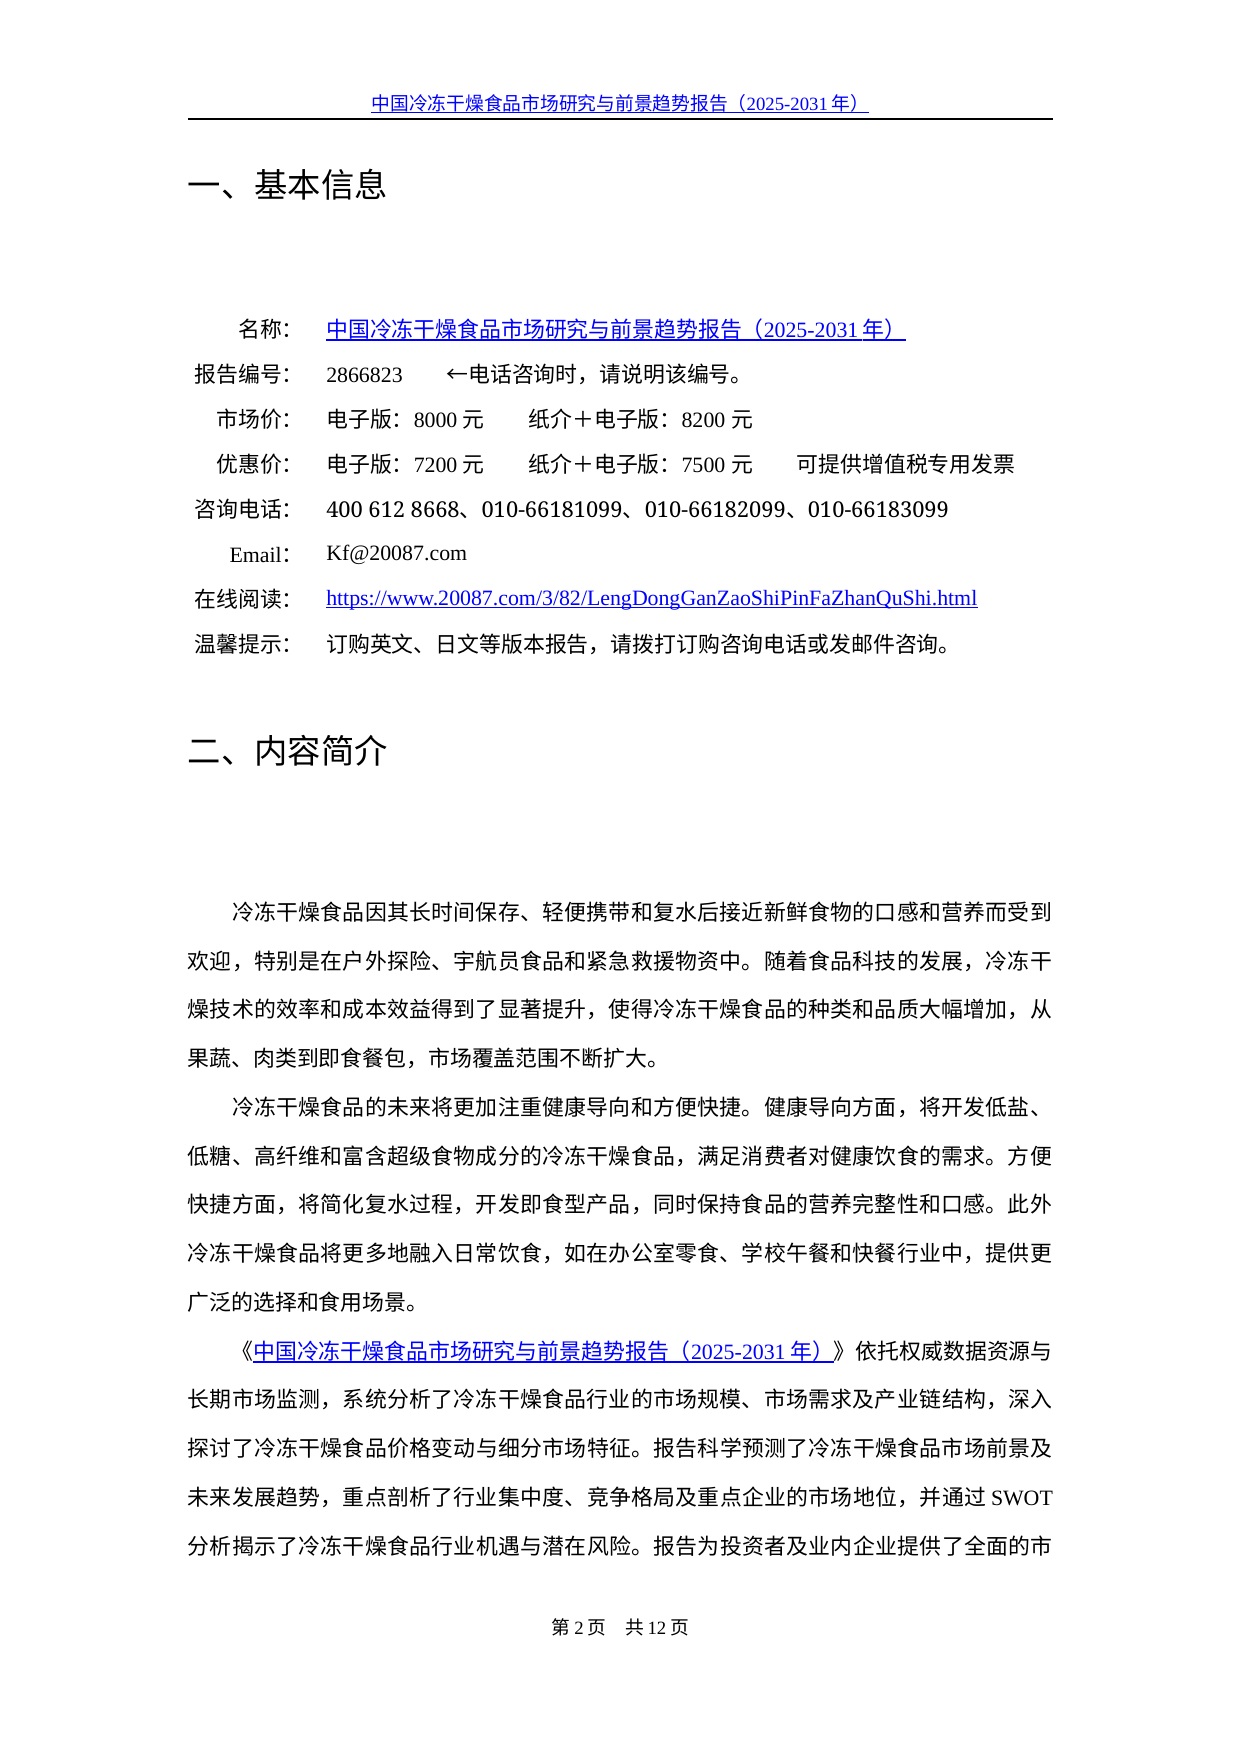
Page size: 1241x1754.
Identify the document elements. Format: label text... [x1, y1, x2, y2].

table_cell 订购英文、日文等版本报告，请拨打订购咨询电话或发邮件咨询。 [315, 627, 1073, 672]
table_cell 报告编号： [167, 357, 315, 402]
table_cell 优惠价： [167, 447, 315, 492]
table_cell 咨询电话： [167, 492, 315, 537]
table_cell [315, 582, 1073, 627]
table_cell 400 612 8668、010-66181099、010-66182099、010-66183099 [315, 492, 1073, 537]
title 二、内容简介 [187, 717, 1053, 782]
table_cell 温馨提示： [167, 627, 315, 672]
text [187, 894, 1053, 1561]
table_cell 电子版：7200 元 纸介＋电子版：7500 元 可提供增值税专用发票 [315, 447, 1073, 492]
table_cell 电子版：8000 元 纸介＋电子版：8200 元 [315, 402, 1073, 447]
title 一、基本信息 [187, 150, 1053, 215]
table_cell Kf@20087.com [315, 537, 1073, 582]
table_cell 2866823 ←电话咨询时，请说明该编号。 [315, 357, 1073, 402]
table_cell 市场价： [167, 402, 315, 447]
table_header 名称： [167, 312, 315, 357]
table_cell Email： [167, 537, 315, 582]
table_cell 在线阅读： [167, 582, 315, 627]
table_header 中国冷冻干燥食品市场研究与前景趋势报告（2025-2031年） [315, 312, 1073, 357]
